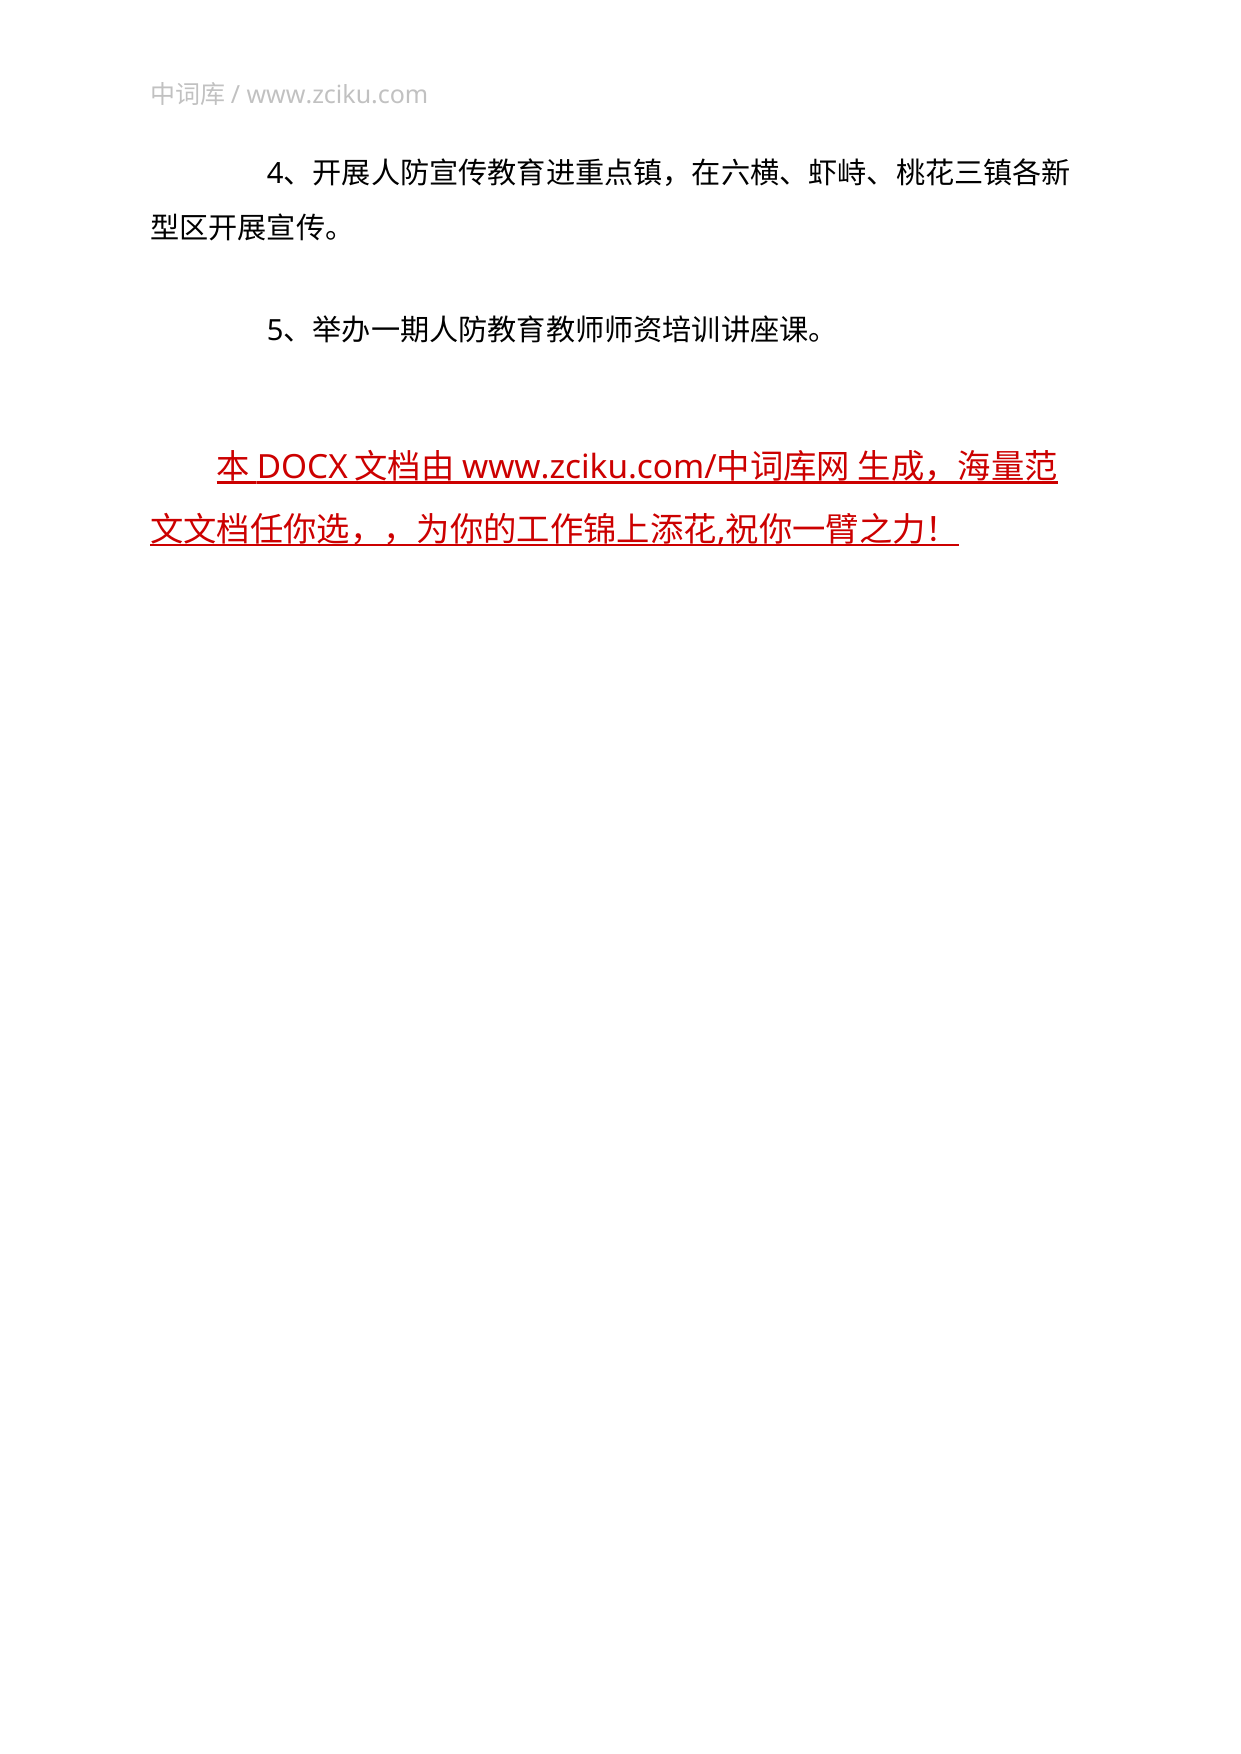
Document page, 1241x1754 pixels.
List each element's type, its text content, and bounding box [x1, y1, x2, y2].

text 5、举办一期人防教育教师师资培训讲座课。 [150, 307, 1090, 349]
text 4、开展人防宣传教育进重点镇，在六横、虾峙、桃花三镇各新型区开展宣传。 [150, 150, 1090, 247]
text 本DOCX文档由 www.zciku.com/中词库网 生成，海量范文文档任你选，，为你的工作锦上添花,祝你一臂之力！ [150, 440, 1090, 551]
